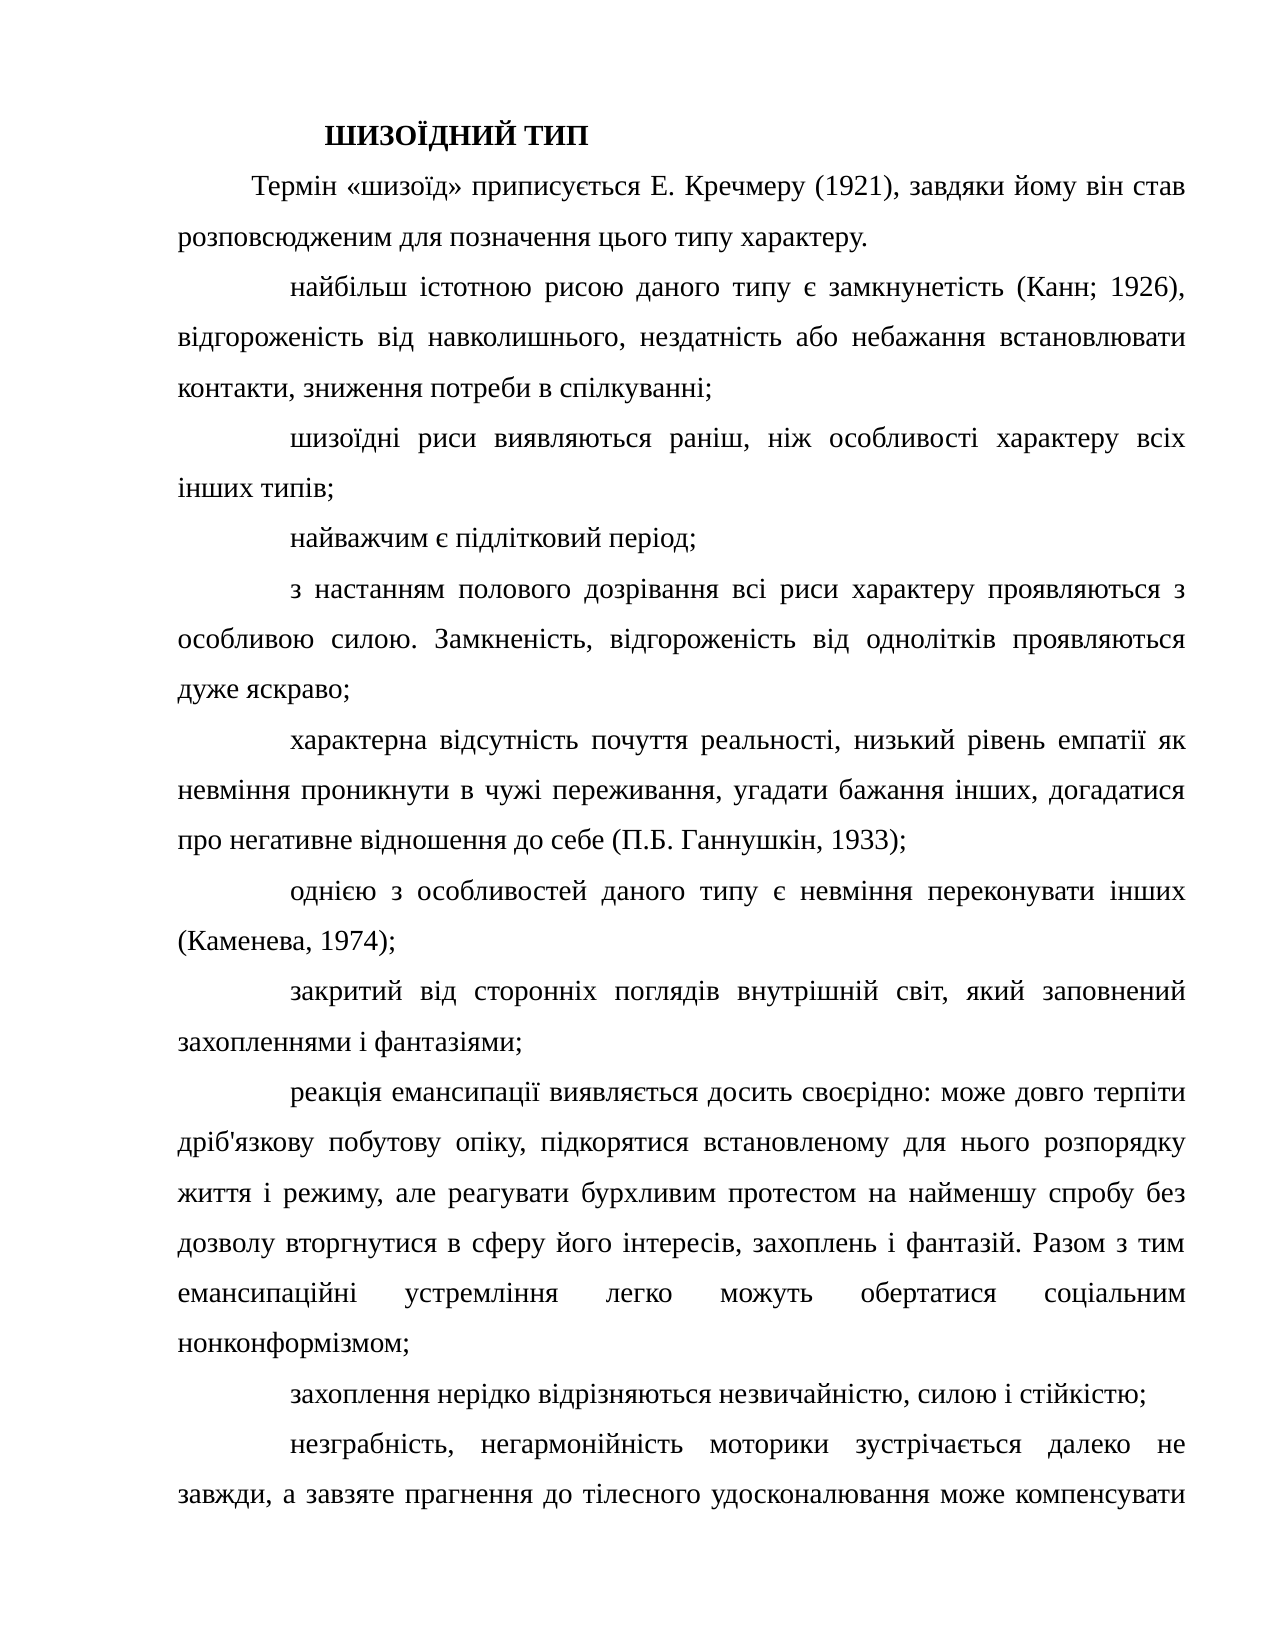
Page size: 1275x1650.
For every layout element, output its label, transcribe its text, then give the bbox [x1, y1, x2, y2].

text захоплення нерідко відрізняються незвичайністю, силою і стійкістю; [177, 1376, 1186, 1409]
text найважчим є підлітковий період; [177, 521, 1186, 554]
text однією з особливостей даного типу є невміння переконувати інших (Каменева, 1974); [177, 873, 1186, 957]
text Термін «шизоїд» приписується Е. Кречмеру (1921), завдяки йому він став розповсюдженим для позначення цього типу характеру. [177, 168, 1186, 252]
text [177, 1426, 1186, 1510]
text з настанням полового дозрівання всі риси характеру проявляються з особливою силою. Замкненість, відгороженість від однолітків проявляються дуже яскраво; [177, 571, 1186, 705]
text ШИЗОЇДНИЙ ТИП [177, 118, 1186, 152]
text шизоїдні риси виявляються раніш, ніж особливості характеру всіх інших типів; [177, 420, 1186, 504]
text характерна відсутність почуття реальності, низький рівень емпатії як невміння проникнути в чужі переживання, угадати бажання інших, догадатися про негативне відношення до себе (П.Б. Ганнушкін, 1933); [177, 722, 1186, 856]
text реакція емансипації виявляється досить своєрідно: може довго терпіти дріб'язкову побутову опіку, підкорятися встановленому для нього розпорядку життя і режиму, але реагувати бурхливим протестом на найменшу спробу без дозволу вторгнутися в сферу його інтересів, захоплень і фантазій. Разом з тим емансипаційні устремління легко можуть обертатися соціальним нонконформізмом; [177, 1074, 1186, 1359]
text найбільш істотною рисою даного типу є замкнунетість (Канн; 1926), відгороженість від навколишнього, нездатність або небажання встановлювати контакти, зниження потреби в спілкуванні; [177, 269, 1186, 403]
text закритий від сторонніх поглядів внутрішній світ, який заповнений захопленнями і фантазіями; [177, 973, 1186, 1057]
